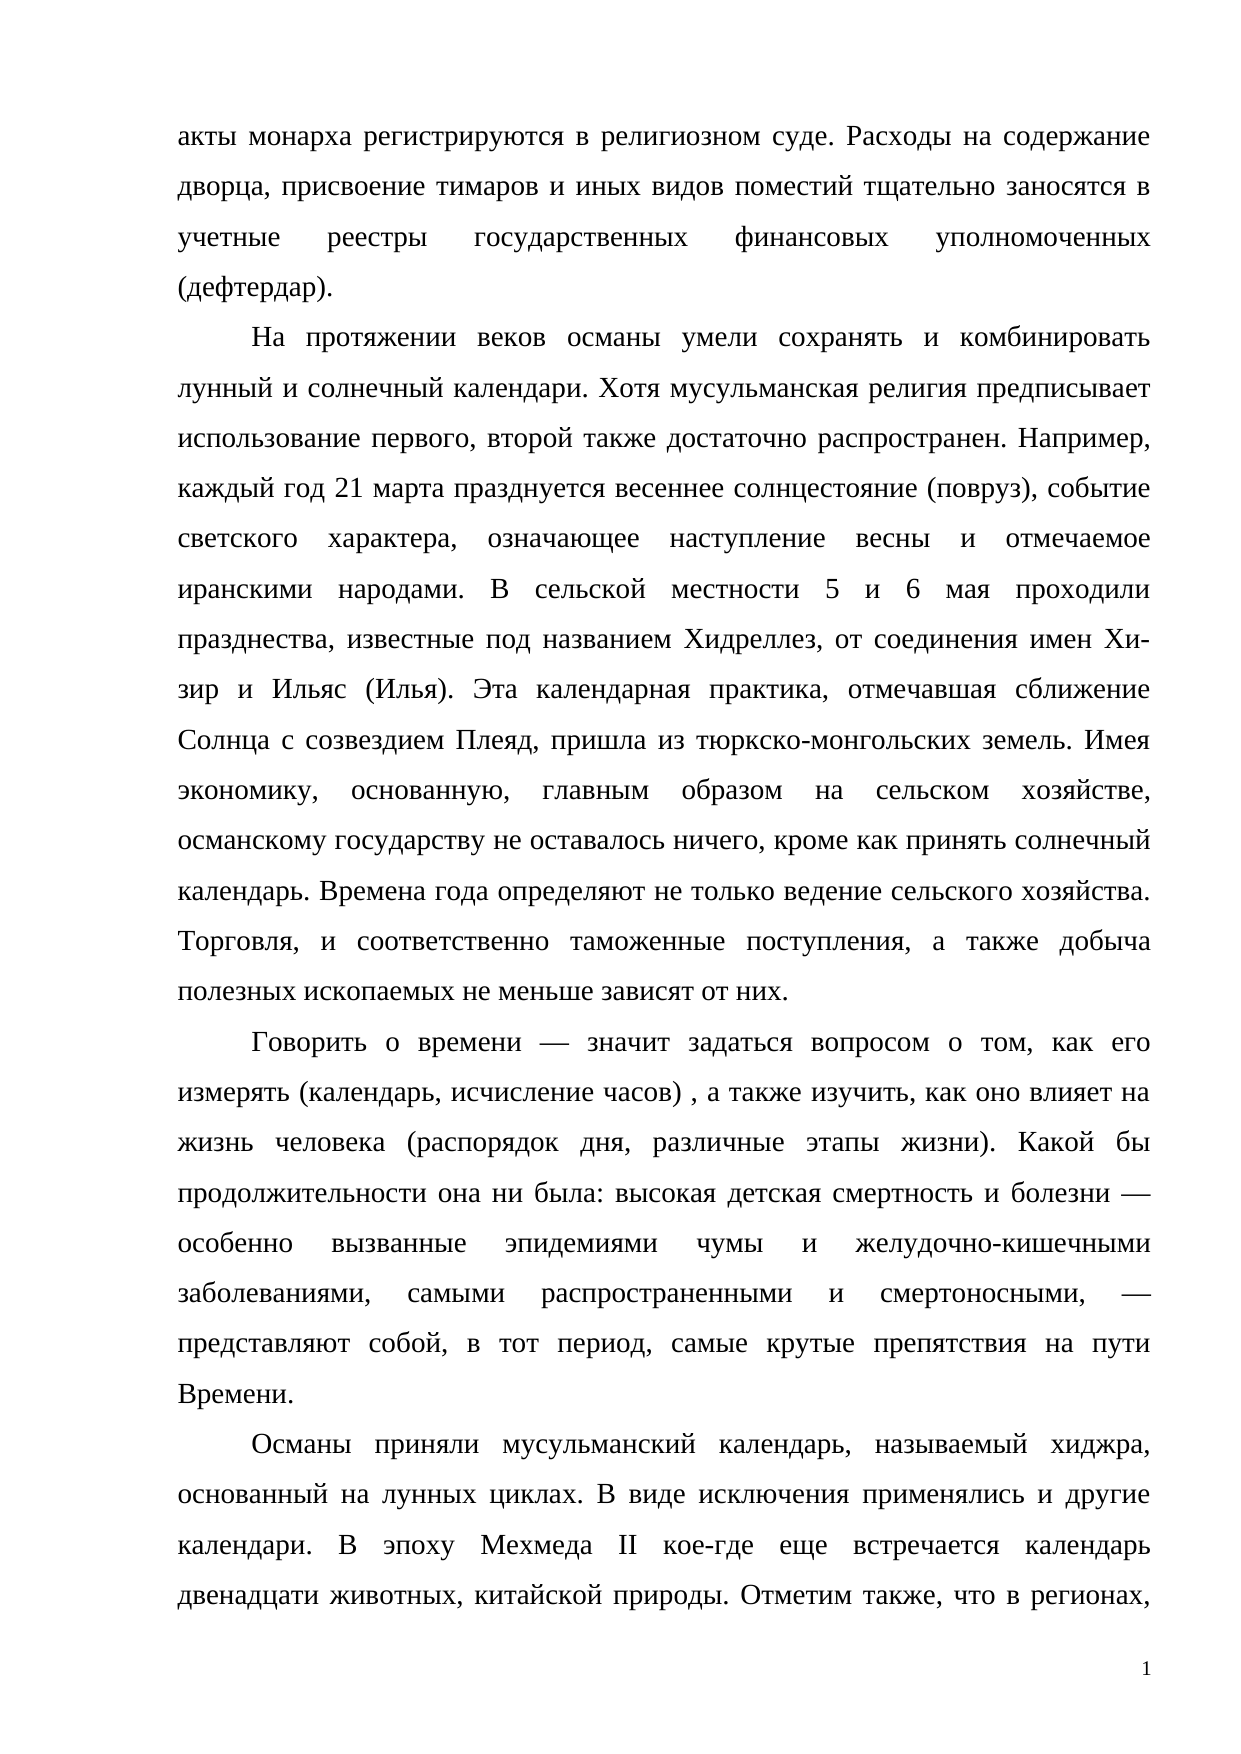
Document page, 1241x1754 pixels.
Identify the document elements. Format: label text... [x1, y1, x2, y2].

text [177, 1426, 1151, 1611]
text На протяжении веков османы умели сохранять и комбинировать лунный и солнечный календари. Хотя мусульманская религия предписывает использование первого, второй также достаточно распространен. Например, каждый год 21 марта празднуется весеннее солнцестояние (повруз), событие светского характера, означающее наступление весны и отмечаемое иранскими народами. В сельской местности 5 и 6 мая проходили празднества, известные под названием Хидреллез, от соединения имен Хи-зир и Ильяс (Илья). Эта календарная практика, отмечавшая сближение Солнца с созвездием Плеяд, пришла из тюркско-монгольских земель. Имея экономику, основанную, главным образом на сельском хозяйстве, османскому государству не оставалось ничего, кроме как принять солнечный календарь. Времена года определяют не только ведение сельского хозяйства. Торговля, и соответственно таможенные поступления, а также добыча полезных ископаемых не меньше зависят от них. [177, 319, 1151, 1007]
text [177, 118, 1151, 303]
text Говорить о времени — значит задаться вопросом о том, как его измерять (календарь, исчисление часов) , а также изучить, как оно влияет на жизнь человека (распорядок дня, различные этапы жизни). Какой бы продолжительности она ни была: высокая детская смертность и болезни — особенно вызванные эпидемиями чумы и желудочно-кишечными заболеваниями, самыми распространенными и смертоносными, — представляют собой, в тот период, самые крутые препятствия на пути Времени. [177, 1024, 1151, 1409]
